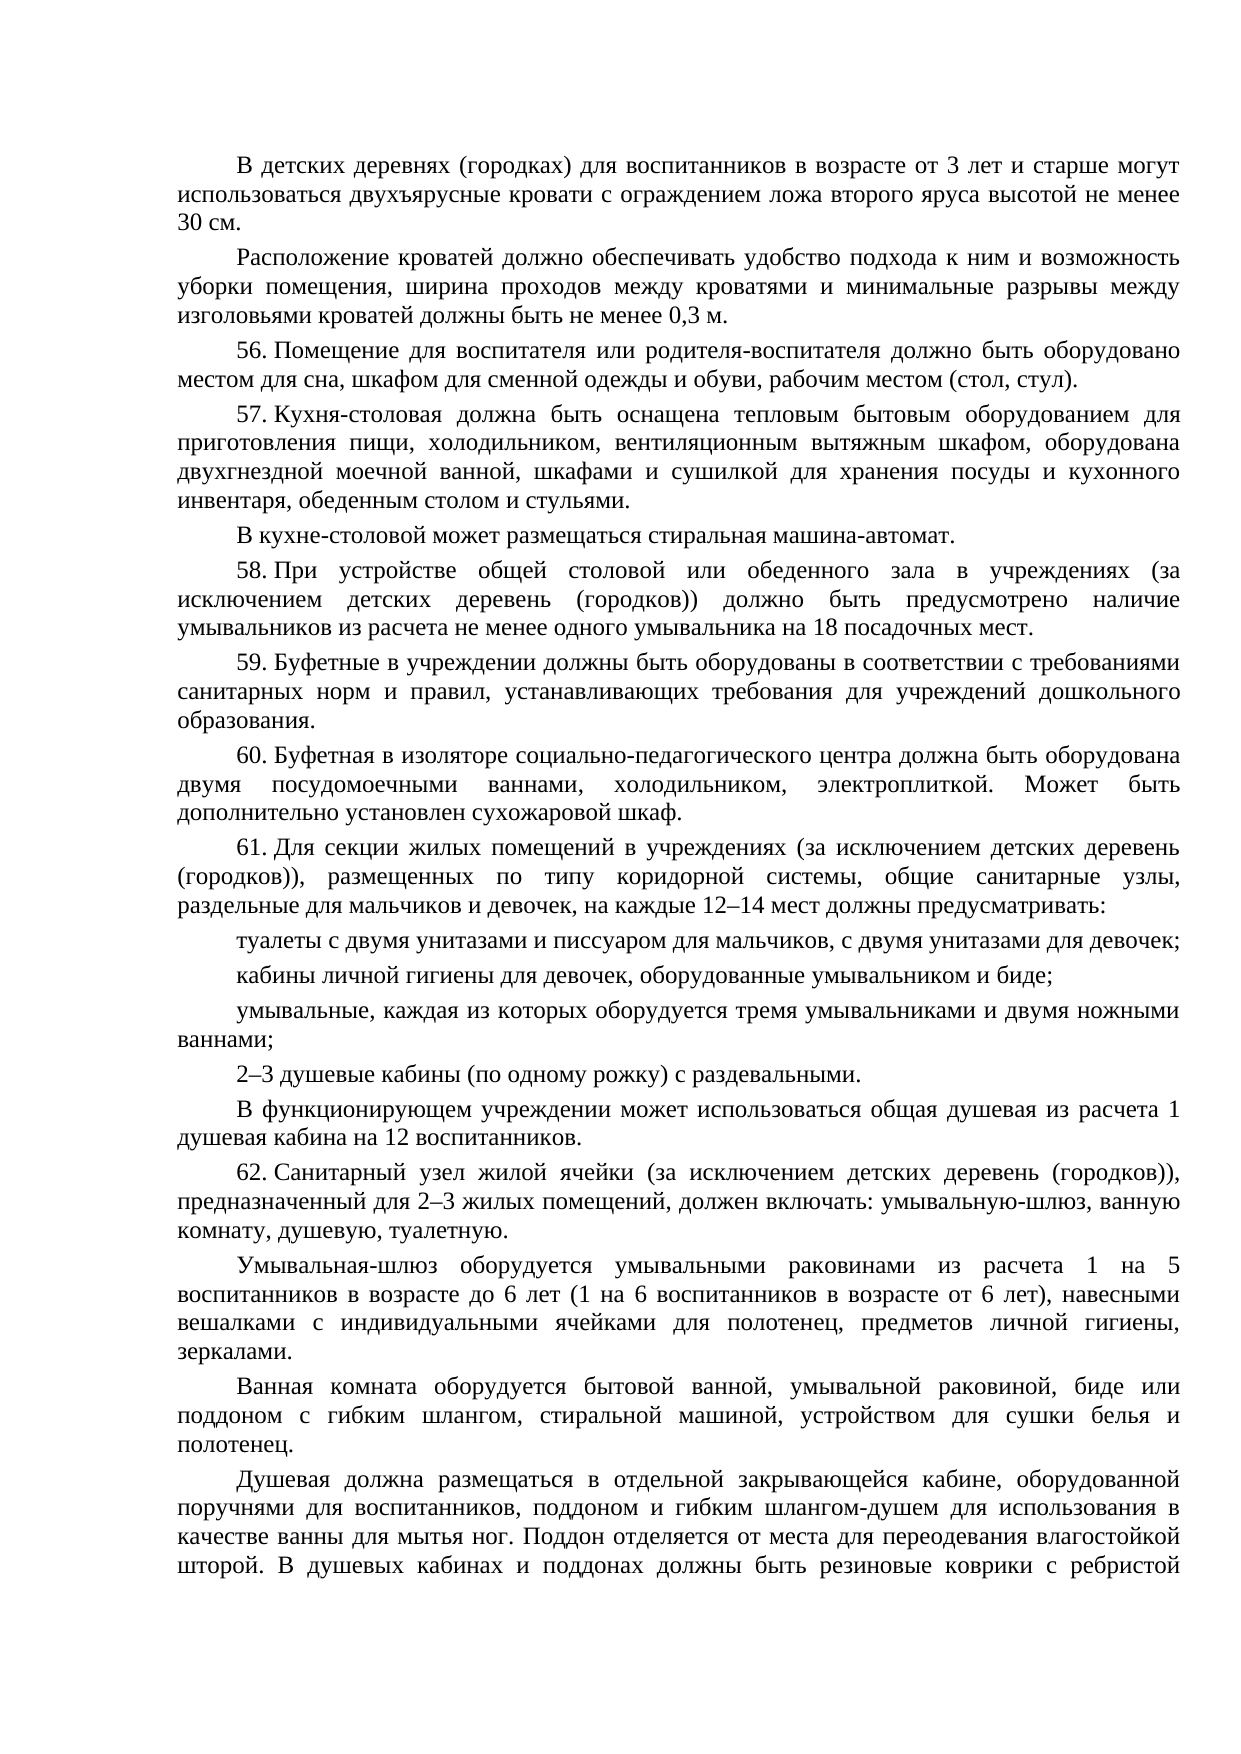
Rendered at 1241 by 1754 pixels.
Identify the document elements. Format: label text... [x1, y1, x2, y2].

text умывальные, каждая из которых оборудуется тремя умывальниками и двумя ножными ваннами; [177, 995, 1181, 1052]
text 2–3 душевые кабины (по одному рожку) с раздевальными. [177, 1059, 1181, 1087]
text Расположение кроватей должно обеспечивать удобство подхода к ним и возможность уборки помещения, ширина проходов между кроватями и минимальные разрывы между изголовьями кроватей должны быть не менее 0,3 м. [177, 242, 1181, 329]
text 60. Буфетная в изоляторе социально-педагогического центра должна быть оборудована двумя посудомоечными ваннами, холодильником, электроплиткой. Может быть дополнительно установлен сухожаровой шкаф. [177, 740, 1181, 826]
text 61. Для секции жилых помещений в учреждениях (за исключением детских деревень (городков)), размещенных по типу коридорной системы, общие санитарные узлы, раздельные для мальчиков и девочек, на каждые 12–14 мест должны предусматривать: [177, 832, 1181, 919]
text 58. При устройстве общей столовой или обеденного зала в учреждениях (за исключением детских деревень (городков)) должно быть предусмотрено наличие умывальников из расчета не менее одного умывальника на 18 посадочных мест. [177, 555, 1181, 641]
text Ванная комната оборудуется бытовой ванной, умывальной раковиной, биде или поддоном с гибким шлангом, стиральной машиной, устройством для сушки белья и полотенец. [177, 1371, 1181, 1457]
text 59. Буфетные в учреждении должны быть оборудованы в соответствии с требованиями санитарных норм и правил, устанавливающих требования для учреждений дошкольного образования. [177, 647, 1181, 734]
text В функционирующем учреждении может использоваться общая душевая из расчета 1 душевая кабина на 12 воспитанников. [177, 1094, 1181, 1151]
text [177, 1464, 1181, 1579]
text кабины личной гигиены для девочек, оборудованные умывальником и биде; [177, 960, 1181, 989]
text 57. Кухня-столовая должна быть оснащена тепловым бытовым оборудованием для приготовления пищи, холодильником, вентиляционным вытяжным шкафом, оборудована двухгнездной моечной ванной, шкафами и сушилкой для хранения посуды и кухонного инвентаря, обеденным столом и стульями. [177, 399, 1181, 514]
text Умывальная-шлюз оборудуется умывальными раковинами из расчета 1 на 5 воспитанников в возрасте до 6 лет (1 на 6 воспитанников в возрасте от 6 лет), навесными вешалками с индивидуальными ячейками для полотенец, предметов личной гигиены, зеркалами. [177, 1250, 1181, 1365]
text 62. Санитарный узел жилой ячейки (за исключением детских деревень (городков)), предназначенный для 2–3 жилых помещений, должен включать: умывальную-шлюз, ванную комнату, душевую, туалетную. [177, 1157, 1181, 1244]
text туалеты с двумя унитазами и писсуаром для мальчиков, с двумя унитазами для девочек; [177, 925, 1181, 954]
text В детских деревнях (городках) для воспитанников в возрасте от 3 лет и старше могут использоваться двухъярусные кровати с ограждением ложа второго яруса высотой не менее 30 см. [177, 150, 1181, 236]
text В кухне-столовой может размещаться стиральная машина-автомат. [177, 520, 1181, 549]
text 56. Помещение для воспитателя или родителя-воспитателя должно быть оборудовано местом для сна, шкафом для сменной одежды и обуви, рабочим местом (стол, стул). [177, 335, 1181, 392]
